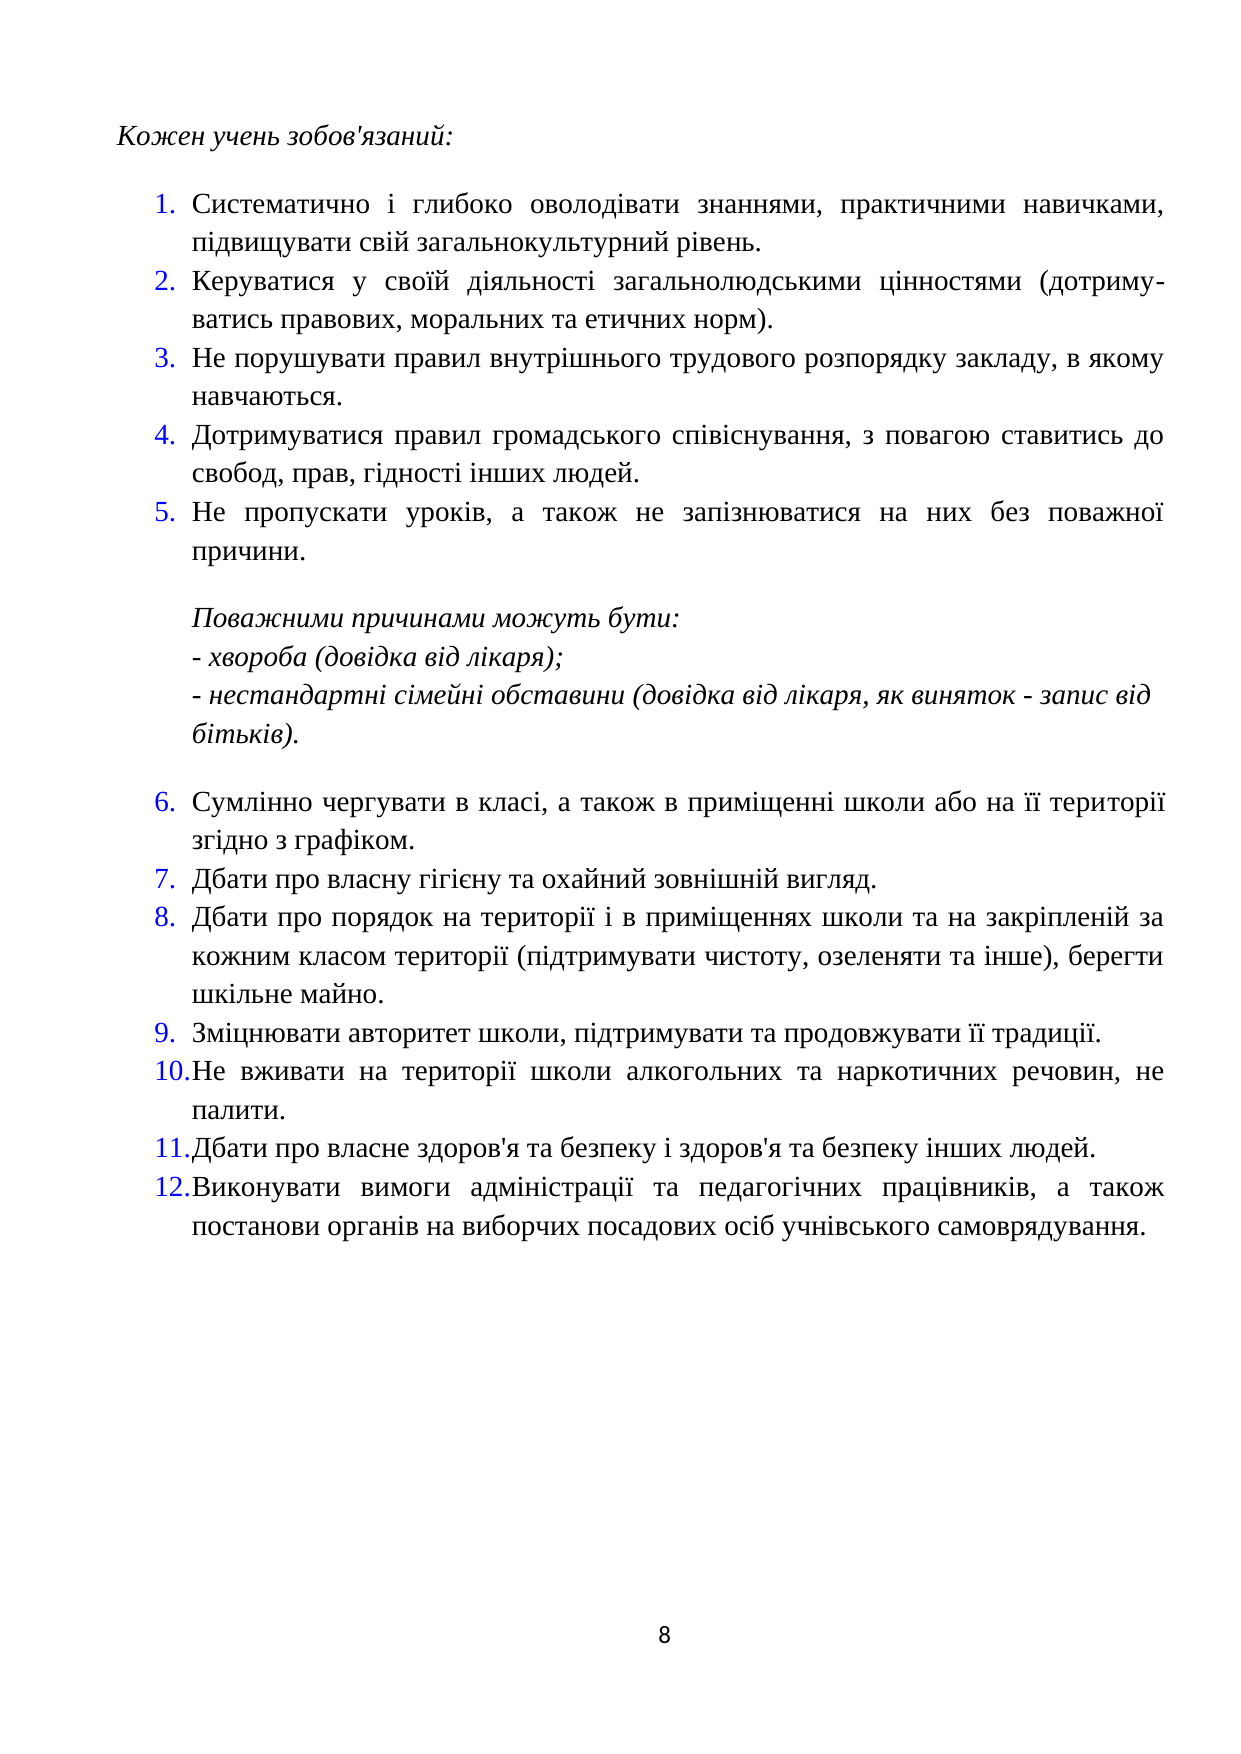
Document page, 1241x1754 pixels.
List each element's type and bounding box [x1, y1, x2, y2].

table_cell [117, 118, 1165, 1314]
